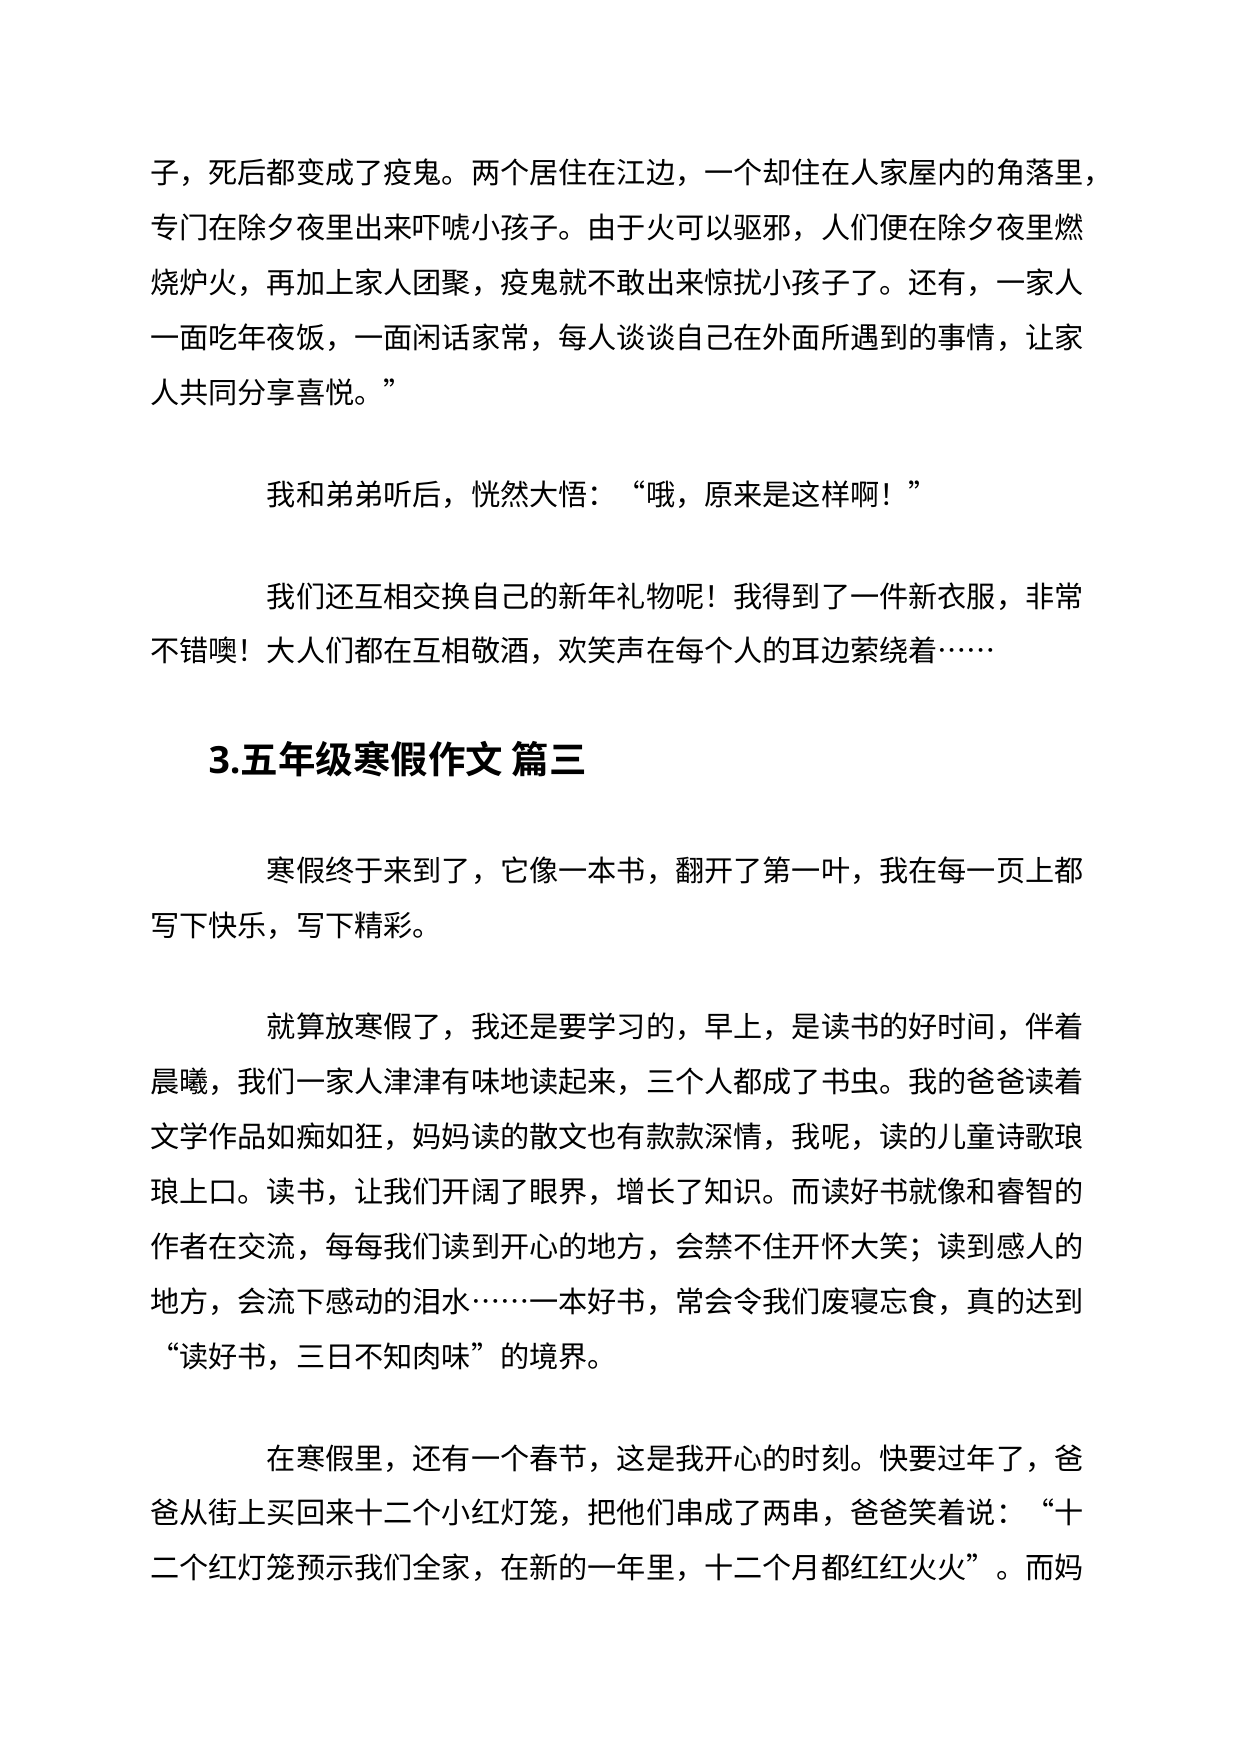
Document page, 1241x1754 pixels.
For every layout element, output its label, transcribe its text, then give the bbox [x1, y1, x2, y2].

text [150, 150, 1090, 412]
text 就算放寒假了，我还是要学习的，早上，是读书的好时间，伴着晨曦，我们一家人津津有味地读起来，三个人都成了书虫。我的爸爸读着文学作品如痴如狂，妈妈读的散文也有款款深情，我呢，读的儿童诗歌琅琅上口。读书，让我们开阔了眼界，增长了知识。而读好书就像和睿智的作者在交流，每每我们读到开心的地方，会禁不住开怀大笑；读到感人的地方，会流下感动的泪水……一本好书，常会令我们废寝忘食，真的达到“读好书，三日不知肉味”的境界。 [150, 1004, 1090, 1376]
text 我和弟弟听后，恍然大悟：“哦，原来是这样啊！” [150, 471, 1090, 514]
text 寒假终于来到了，它像一本书，翻开了第一叶，我在每一页上都写下快乐，写下精彩。 [150, 847, 1090, 944]
text 我们还互相交换自己的新年礼物呢！我得到了一件新衣服，非常不错噢！大人们都在互相敬酒，欢笑声在每个人的耳边萦绕着…… [150, 573, 1090, 670]
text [150, 1435, 1090, 1587]
text 3.五年级寒假作文 篇三 [150, 730, 1090, 784]
